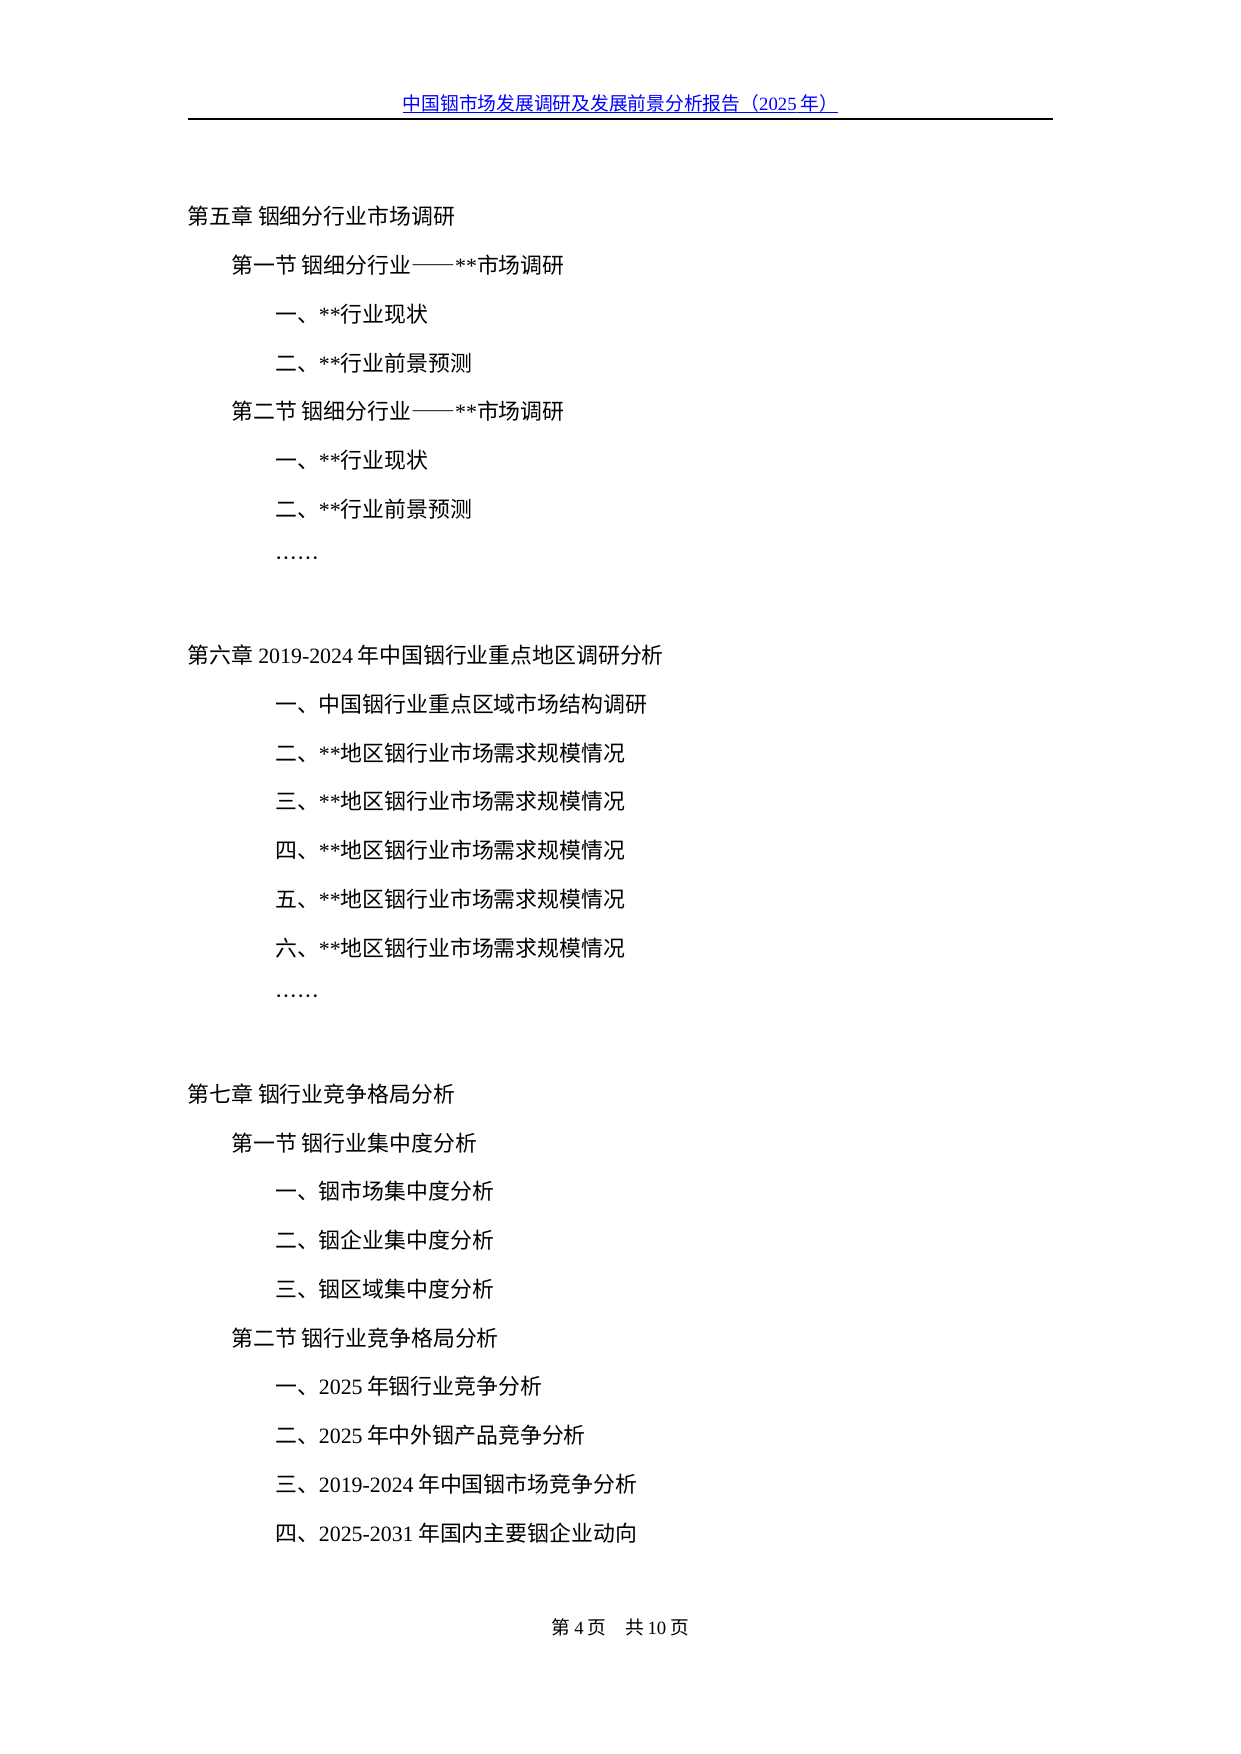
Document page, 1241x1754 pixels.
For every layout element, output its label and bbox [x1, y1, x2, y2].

text [187, 150, 1053, 1548]
